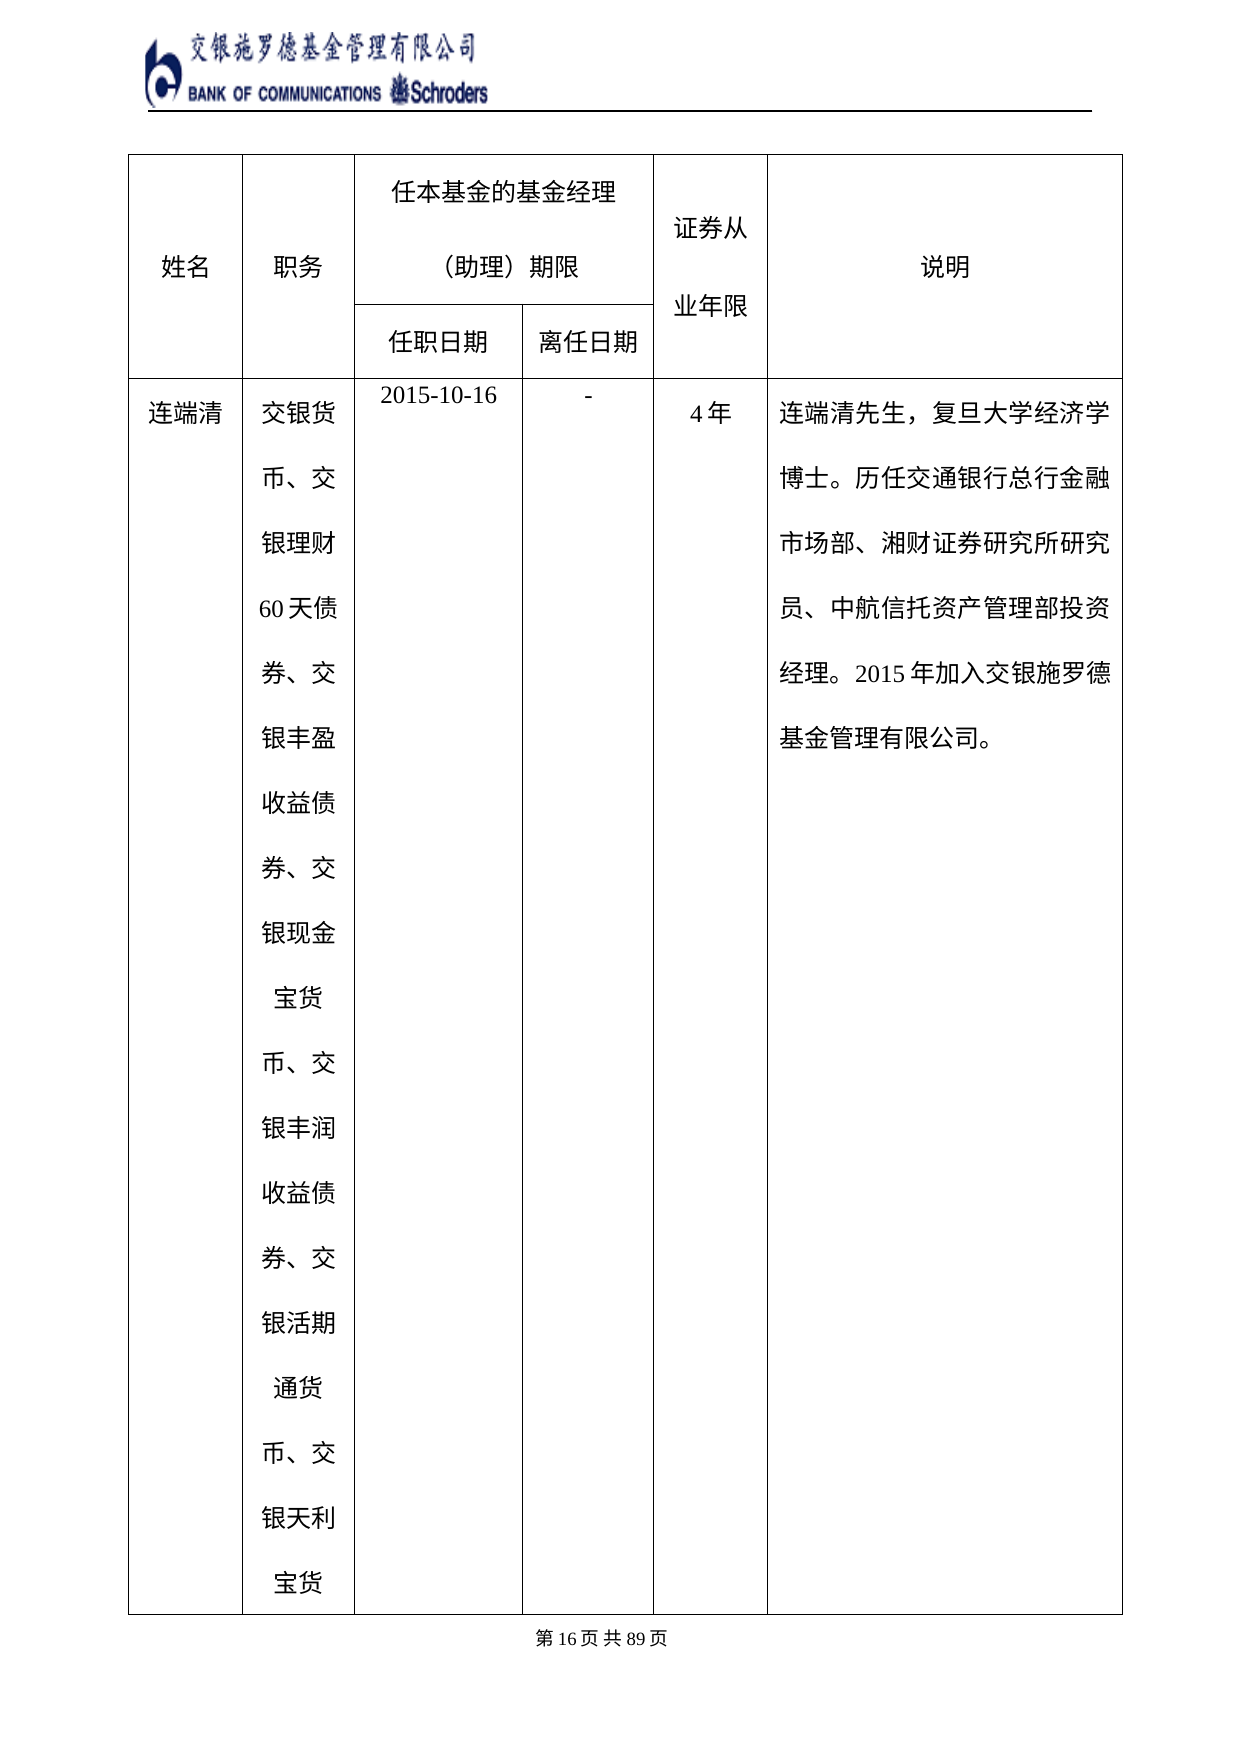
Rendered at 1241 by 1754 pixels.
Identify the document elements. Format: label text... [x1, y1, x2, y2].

table_header 说明 [768, 155, 1122, 378]
table_header 任本基金的基金经理 （助理）期限 [355, 155, 653, 303]
picture [145, 32, 488, 108]
table_cell 任职日期 [355, 305, 522, 378]
table_header 姓名 [129, 155, 242, 378]
table_cell 连端清 [129, 379, 242, 1614]
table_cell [768, 379, 1122, 1614]
table_header 职务 [243, 155, 354, 378]
table_cell 4年 [654, 379, 767, 1614]
table_cell - [523, 379, 653, 1614]
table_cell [243, 379, 354, 1614]
table_cell 2015-10-16 [355, 379, 522, 1614]
table_header 证券从业年限 [654, 155, 767, 378]
table_cell 离任日期 [523, 305, 653, 378]
